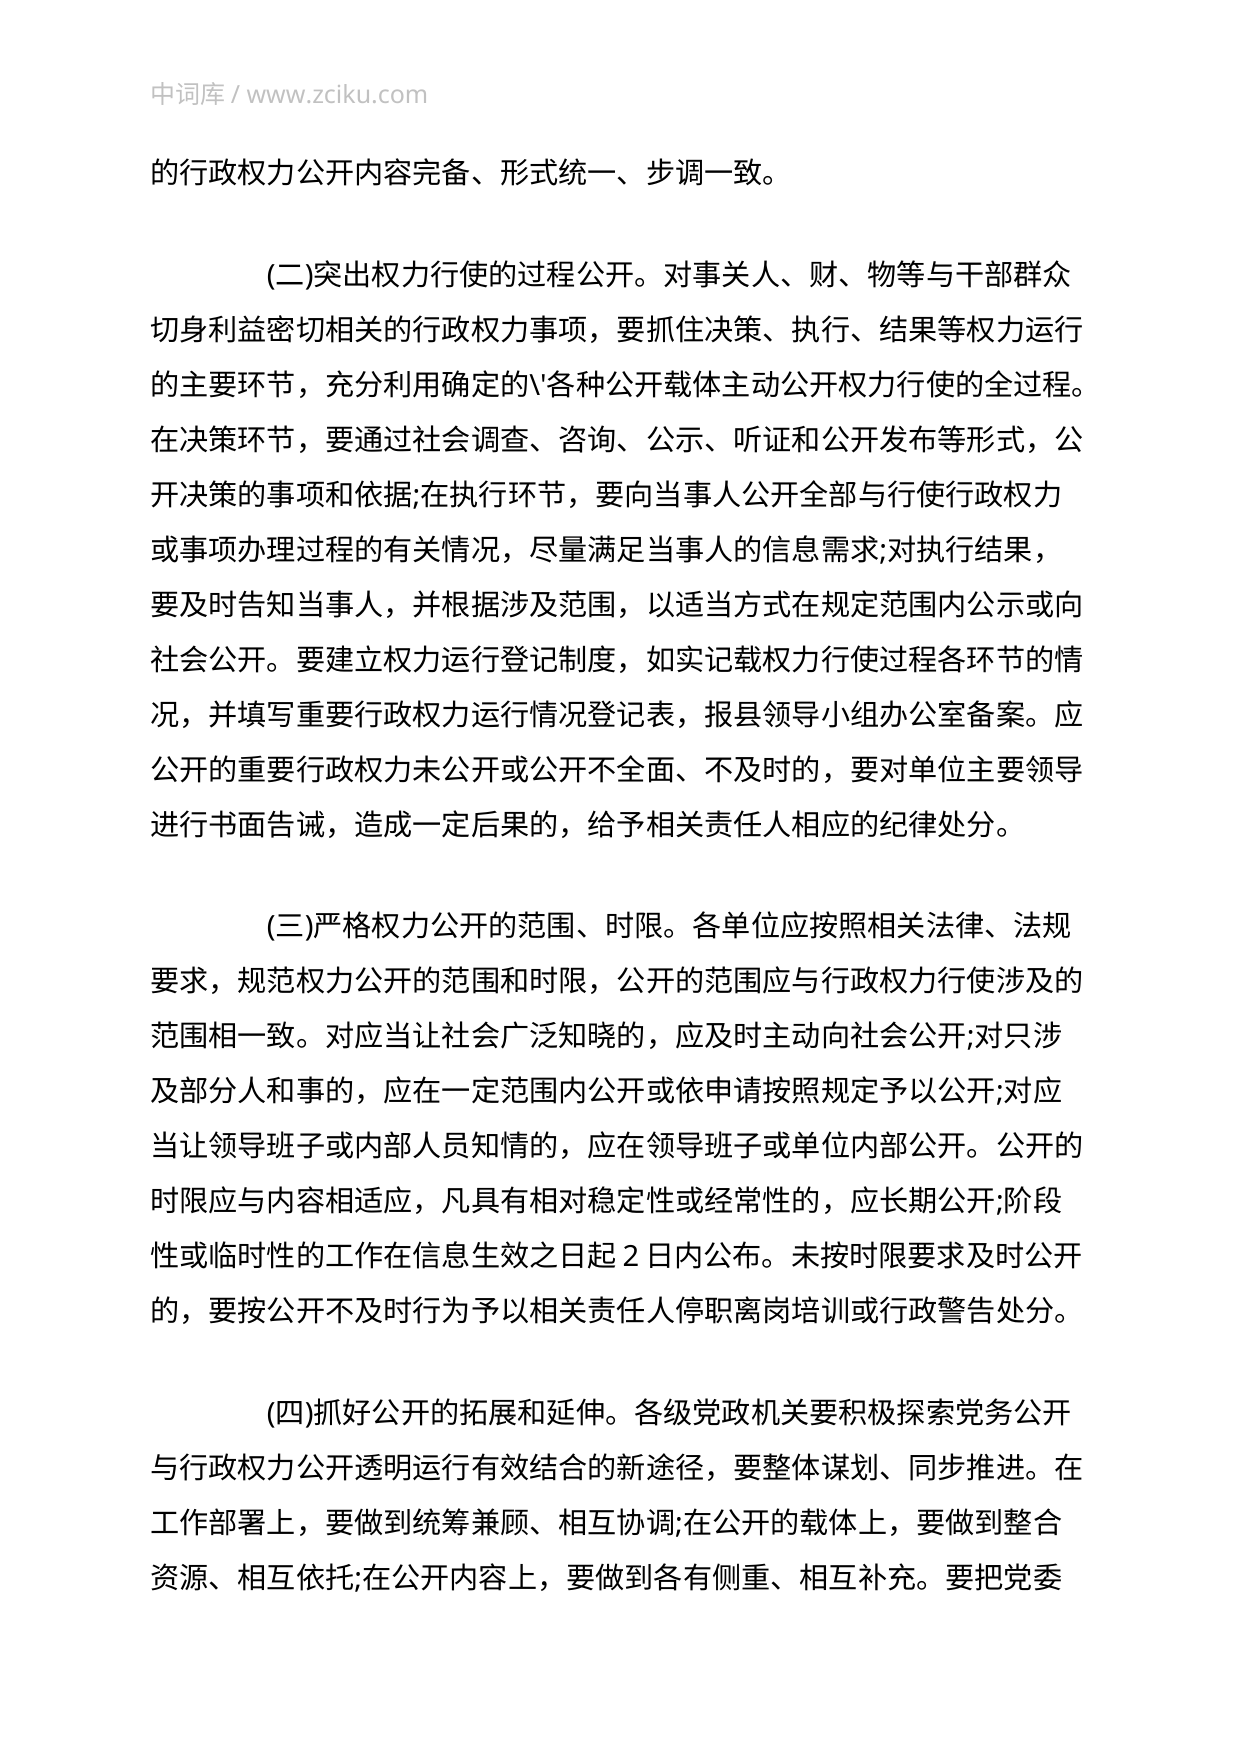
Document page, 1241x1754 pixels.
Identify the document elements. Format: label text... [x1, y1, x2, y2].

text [150, 1389, 1090, 1597]
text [150, 150, 1090, 192]
text (二)突出权力行使的过程公开。对事关人、财、物等与干部群众切身利益密切相关的行政权力事项，要抓住决策、执行、结果等权力运行的主要环节，充分利用确定的\'各种公开载体主动公开权力行使的全过程。在决策环节，要通过社会调查、咨询、公示、听证和公开发布等形式，公开决策的事项和依据;在执行环节，要向当事人公开全部与行使行政权力或事项办理过程的有关情况，尽量满足当事人的信息需求;对执行结果，要及时告知当事人，并根据涉及范围，以适当方式在规定范围内公示或向社会公开。要建立权力运行登记制度，如实记载权力行使过程各环节的情况，并填写重要行政权力运行情况登记表，报县领导小组办公室备案。应公开的重要行政权力未公开或公开不全面、不及时的，要对单位主要领导进行书面告诫，造成一定后果的，给予相关责任人相应的纪律处分。 [150, 252, 1090, 843]
text (三)严格权力公开的范围、时限。各单位应按照相关法律、法规要求，规范权力公开的范围和时限，公开的范围应与行政权力行使涉及的范围相一致。对应当让社会广泛知晓的，应及时主动向社会公开;对只涉及部分人和事的，应在一定范围内公开或依申请按照规定予以公开;对应当让领导班子或内部人员知情的，应在领导班子或单位内部公开。公开的时限应与内容相适应，凡具有相对稳定性或经常性的，应长期公开;阶段性或临时性的工作在信息生效之日起2日内公布。未按时限要求及时公开的，要按公开不及时行为予以相关责任人停职离岗培训或行政警告处分。 [150, 903, 1090, 1330]
